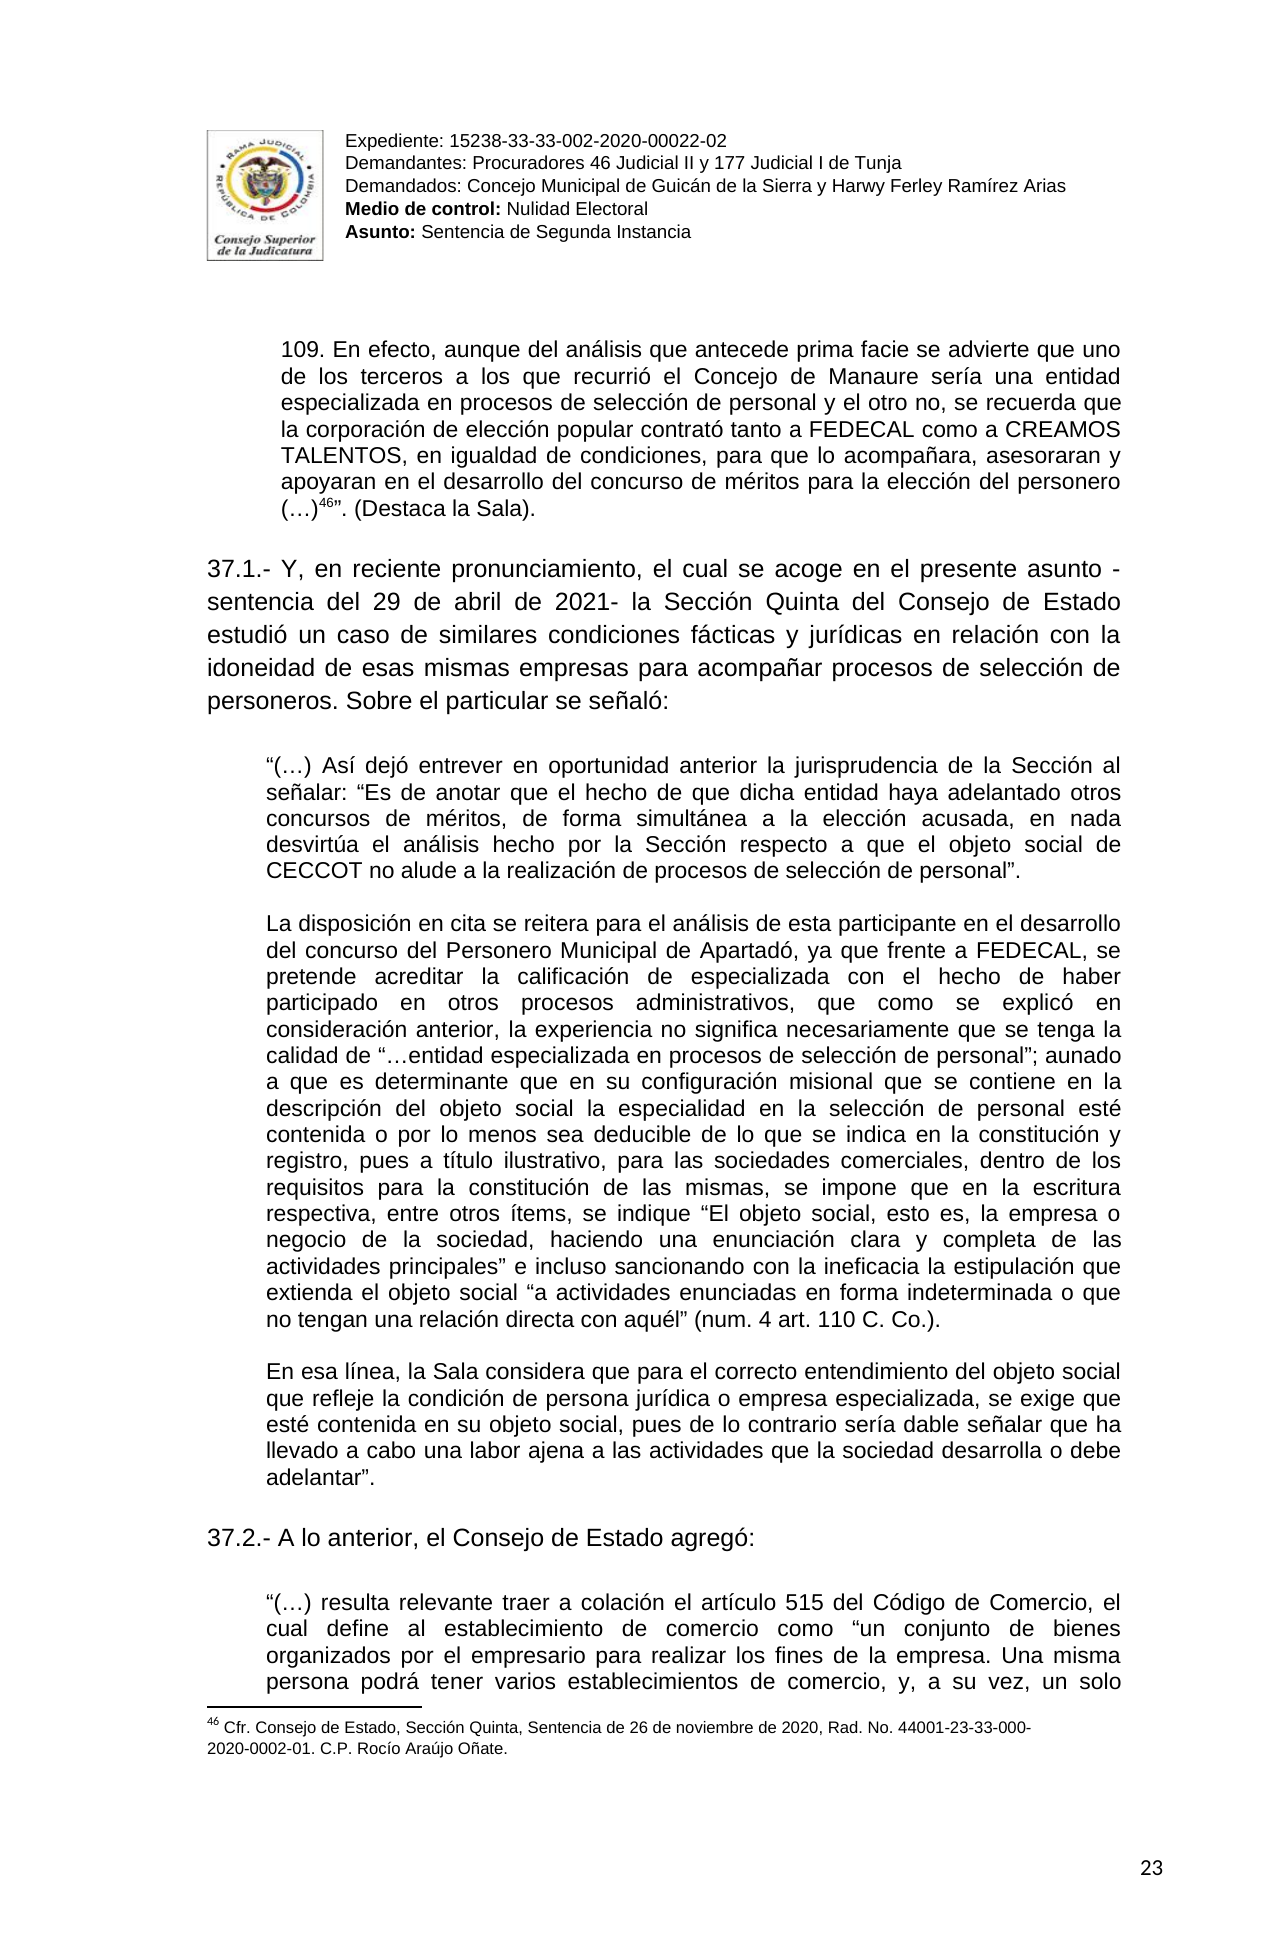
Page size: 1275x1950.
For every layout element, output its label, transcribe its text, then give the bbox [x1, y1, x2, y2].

text 37.2.- A lo anterior, el Consejo de Estado agregó: [207, 1523, 1122, 1552]
text 37.1.- Y, en reciente pronunciamiento, el cual se acoge en el presente asunto -sentencia del 29 de abril de 2021- la Sección Quinta del Consejo de Estado estudió un caso de similares condiciones fácticas y jurídicas en relación con la idoneidad de esas mismas empresas para acompañar procesos de selección de personeros. Sobre el particular se señaló: [207, 554, 1122, 715]
text La disposición en cita se reitera para el análisis de esta participante en el desarrollo del concurso del Personero Municipal de Apartadó, ya que frente a FEDECAL, se pretende acreditar la calificación de especializada con el hecho de haber participado en otros procesos administrativos, que como se explicó en consideración anterior, la experiencia no significa necesariamente que se tenga la calidad de “…entidad especializada en procesos de selección de personal”; aunado a que es determinante que en su configuración misional que se contiene en la descripción del objeto social la especialidad en la selección de personal esté contenida o por lo menos sea deducible de lo que se indica en la constitución y registro, pues a título ilustrativo, para las sociedades comerciales, dentro de los requisitos para la constitución de las mismas, se impone que en la escritura respectiva, entre otros ítems, se indique “El objeto social, esto es, la empresa o negocio de la sociedad, haciendo una enunciación clara y completa de las actividades principales” e incluso sancionando con la ineficacia la estipulación que extienda el objeto social “a actividades enunciadas en forma indeterminada o que no tengan una relación directa con aquél” (num. 4 art. 110 C. Co.). [207, 910, 1063, 1332]
text En esa línea, la Sala considera que para el correcto entendimiento del objeto social que refleje la condición de persona jurídica o empresa especializada, se exige que esté contenida en su objeto social, pues de lo contrario sería dable señalar que ha llevado a cabo una labor ajena a las actividades que la sociedad desarrolla o debe adelantar”. [207, 1358, 1063, 1490]
picture [206, 130, 324, 261]
text 109. En efecto, aunque del análisis que antecede prima facie se advierte que uno de los terceros a los que recurrió el Concejo de Manaure sería una entidad especializada en procesos de selección de personal y el otro no, se recuerda que la corporación de elección popular contrató tanto a FEDECAL como a CREAMOS TALENTOS, en igualdad de condiciones, para que lo acompañara, asesoraran y apoyaran en el desarrollo del concurso de méritos para la elección del personero (…)”. (Destaca la Sala). [281, 336, 1122, 521]
text “(…) Así dejó entrever en oportunidad anterior la jurisprudencia de la Sección al señalar: “Es de anotar que el hecho de que dicha entidad haya adelantado otros concursos de méritos, de forma simultánea a la elección acusada, en nada desvirtúa el análisis hecho por la Sección respecto a que el objeto social de CECCOT no alude a la realización de procesos de selección de personal”. [266, 752, 1122, 884]
